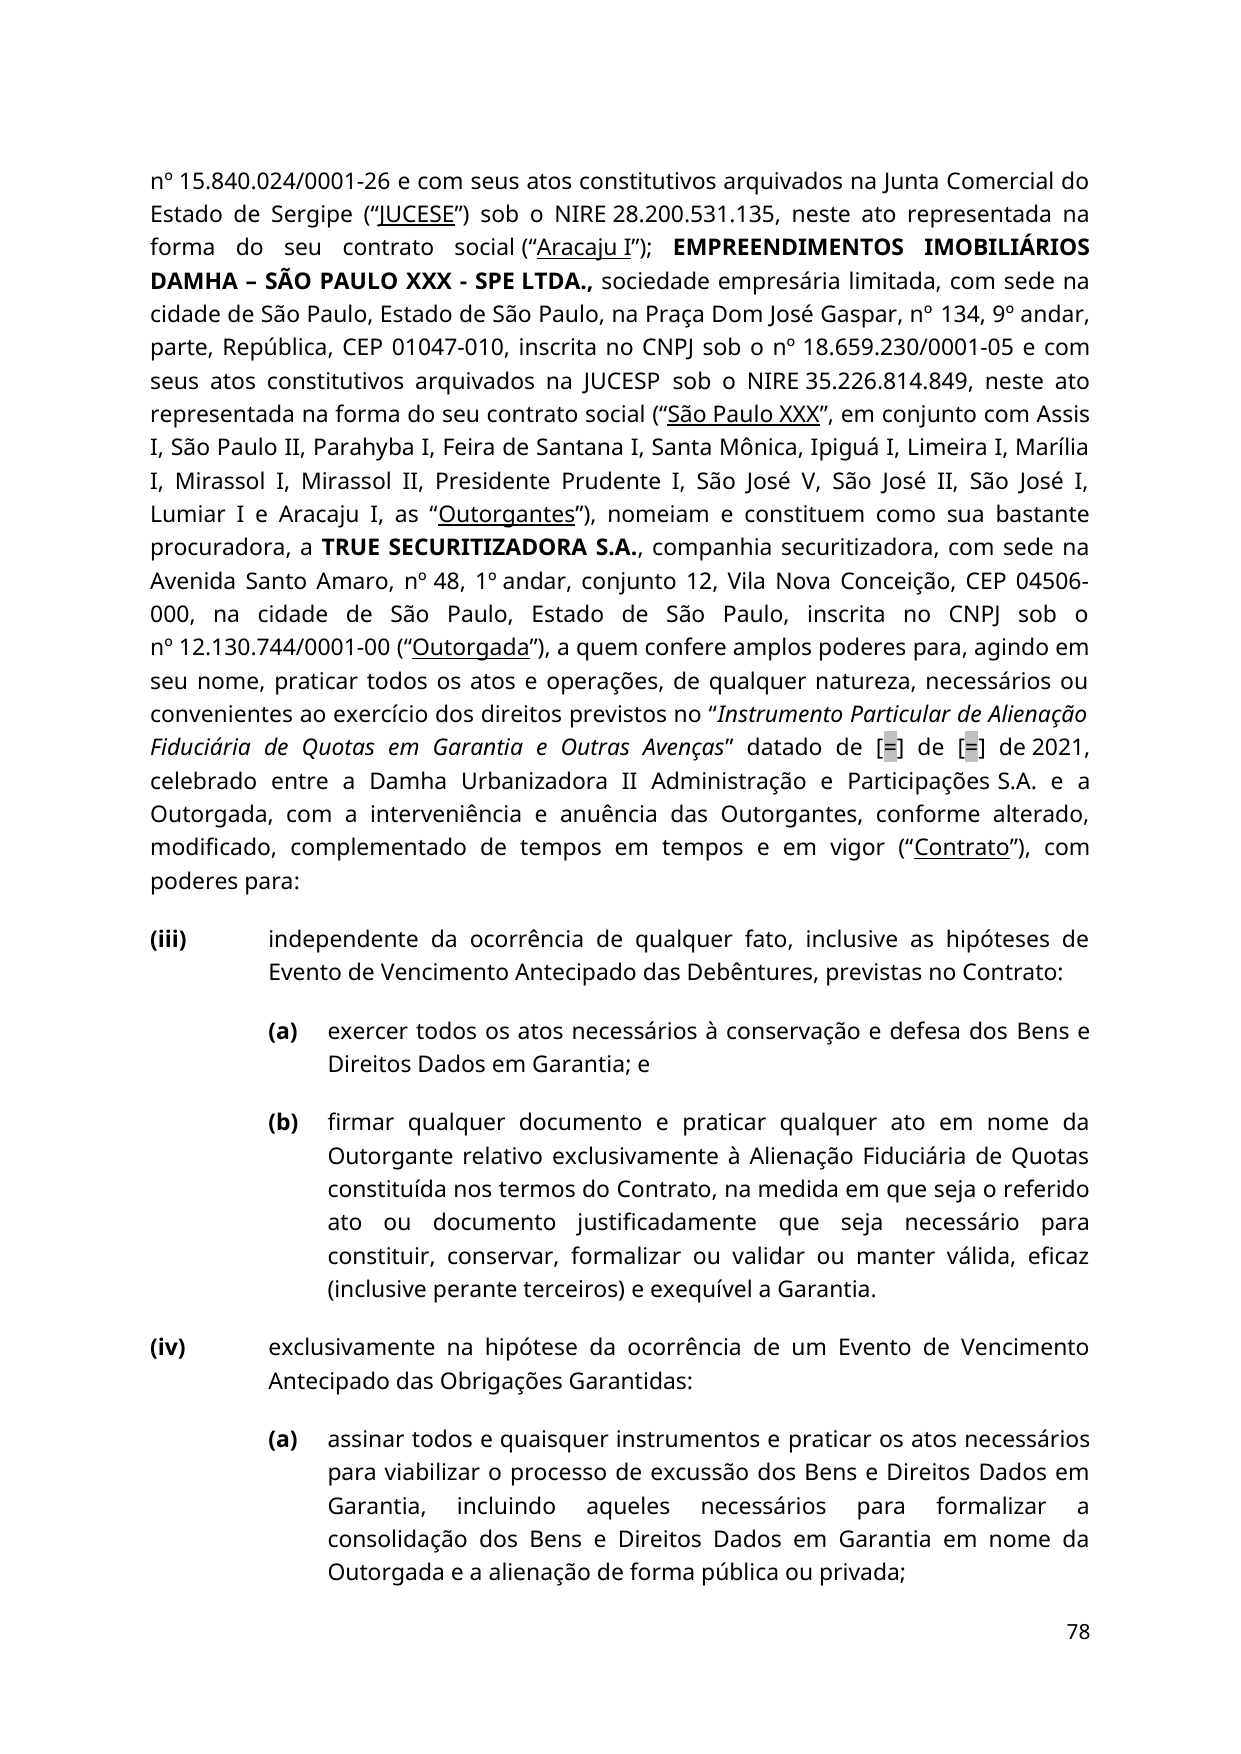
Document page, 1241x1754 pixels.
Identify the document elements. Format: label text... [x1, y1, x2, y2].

list exclusivamente na hipótese da ocorrência de um Evento de Vencimento Antecipado das Obrigações Garantidas: [150, 1329, 1090, 1396]
list assinar todos e quaisquer instrumentos e praticar os atos necessários para viabilizar o processo de excussão dos Bens e Direitos Dados em Garantia, incluindo aqueles necessários para formalizar a consolidação dos Bens e Direitos Dados em Garantia em nome da Outorgada e a alienação de forma pública ou privada; [268, 1421, 1090, 1587]
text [150, 162, 1090, 896]
list firmar qualquer documento e praticar qualquer ato em nome da Outorgante relativo exclusivamente à Alienação Fiduciária de Quotas constituída nos termos do Contrato, na medida em que seja o referido ato ou documento justificadamente que seja necessário para constituir, conservar, formalizar ou validar ou manter válida, eficaz (inclusive perante terceiros) e exequível a Garantia. [268, 1104, 1090, 1304]
list independente da ocorrência de qualquer fato, inclusive as hipóteses de Evento de Vencimento Antecipado das Debêntures, previstas no Contrato: [150, 921, 1090, 987]
list exercer todos os atos necessários à conservação e defesa dos Bens e Direitos Dados em Garantia; e [268, 1012, 1090, 1079]
